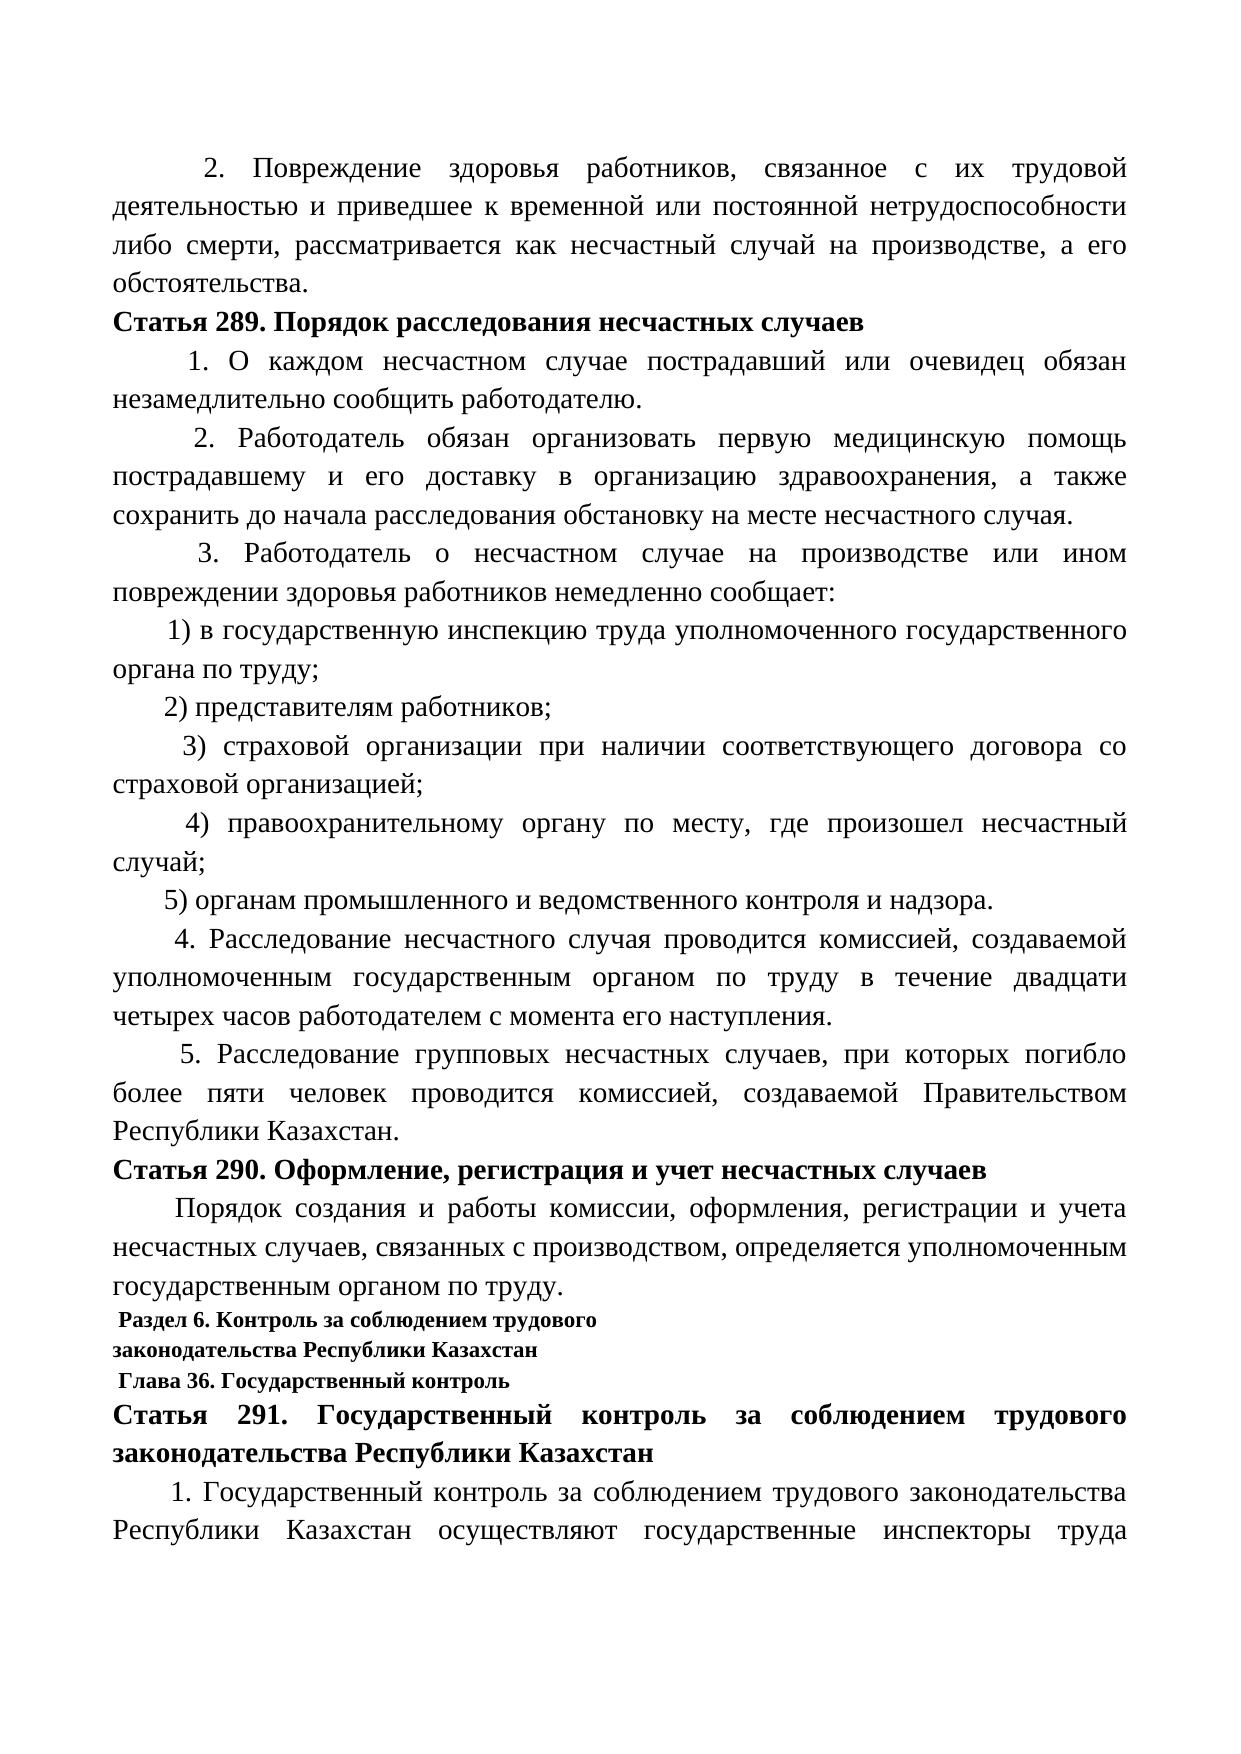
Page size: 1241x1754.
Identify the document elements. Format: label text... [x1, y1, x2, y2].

text 5. Расследование групповых несчастных случаев, при которых погибло более пяти человек проводится комиссией, создаваемой Правительством Республики Казахстан. [112, 1036, 1128, 1147]
text 4. Расследование несчастного случая проводится комиссией, создаваемой уполномоченным государственным органом по труду в течение двадцати четырех часов работодателем с момента его наступления. [112, 921, 1128, 1031]
text 5) органам промышленного и ведомственного контроля и надзора. [112, 882, 1128, 916]
text 2. Работодатель обязан организовать первую медицинскую помощь пострадавшему и его доставку в организацию здравоохранения, а также сохранить до начала расследования обстановку на месте несчастного случая. [112, 420, 1128, 530]
text 1) в государственную инспекцию труда уполномоченного государственного органа по труду; [112, 612, 1128, 684]
text Порядок создания и работы комиссии, оформления, регистрации и учета несчастных случаев, связанных с производством, определяется уполномоченным государственным органом по труду. [112, 1191, 1128, 1301]
text 4) правоохранительному органу по месту, где произошел несчастный случай; [112, 805, 1128, 877]
text Раздел 6. Контроль за соблюдением трудового законодательства Республики Казахстан Глава 36. Государственный контроль [112, 1306, 1128, 1393]
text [112, 1474, 1128, 1546]
text 1. О каждом несчастном случае пострадавший или очевидец обязан незамедлительно сообщить работодателю. [112, 343, 1128, 415]
text 2. Повреждение здоровья работников, связанное с их трудовой деятельностью и приведшее к временной или постоянной нетрудоспособности либо смерти, рассматривается как несчастный случай на производстве, а его обстоятельства. [112, 150, 1128, 299]
text 2) представителям работников; [112, 689, 1128, 723]
text Статья 291. Государственный контроль за соблюдением трудового законодательства Республики Казахстан [112, 1397, 1128, 1469]
text 3. Работодатель о несчастном случае на производстве или ином повреждении здоровья работников немедленно сообщает: [112, 535, 1128, 607]
text Статья 289. Порядок расследования несчастных случаев [112, 304, 1128, 338]
text Статья 290. Оформление, регистрация и учет несчастных случаев [112, 1152, 1128, 1186]
text 3) страховой организации при наличии соответствующего договора со страховой организацией; [112, 728, 1128, 800]
